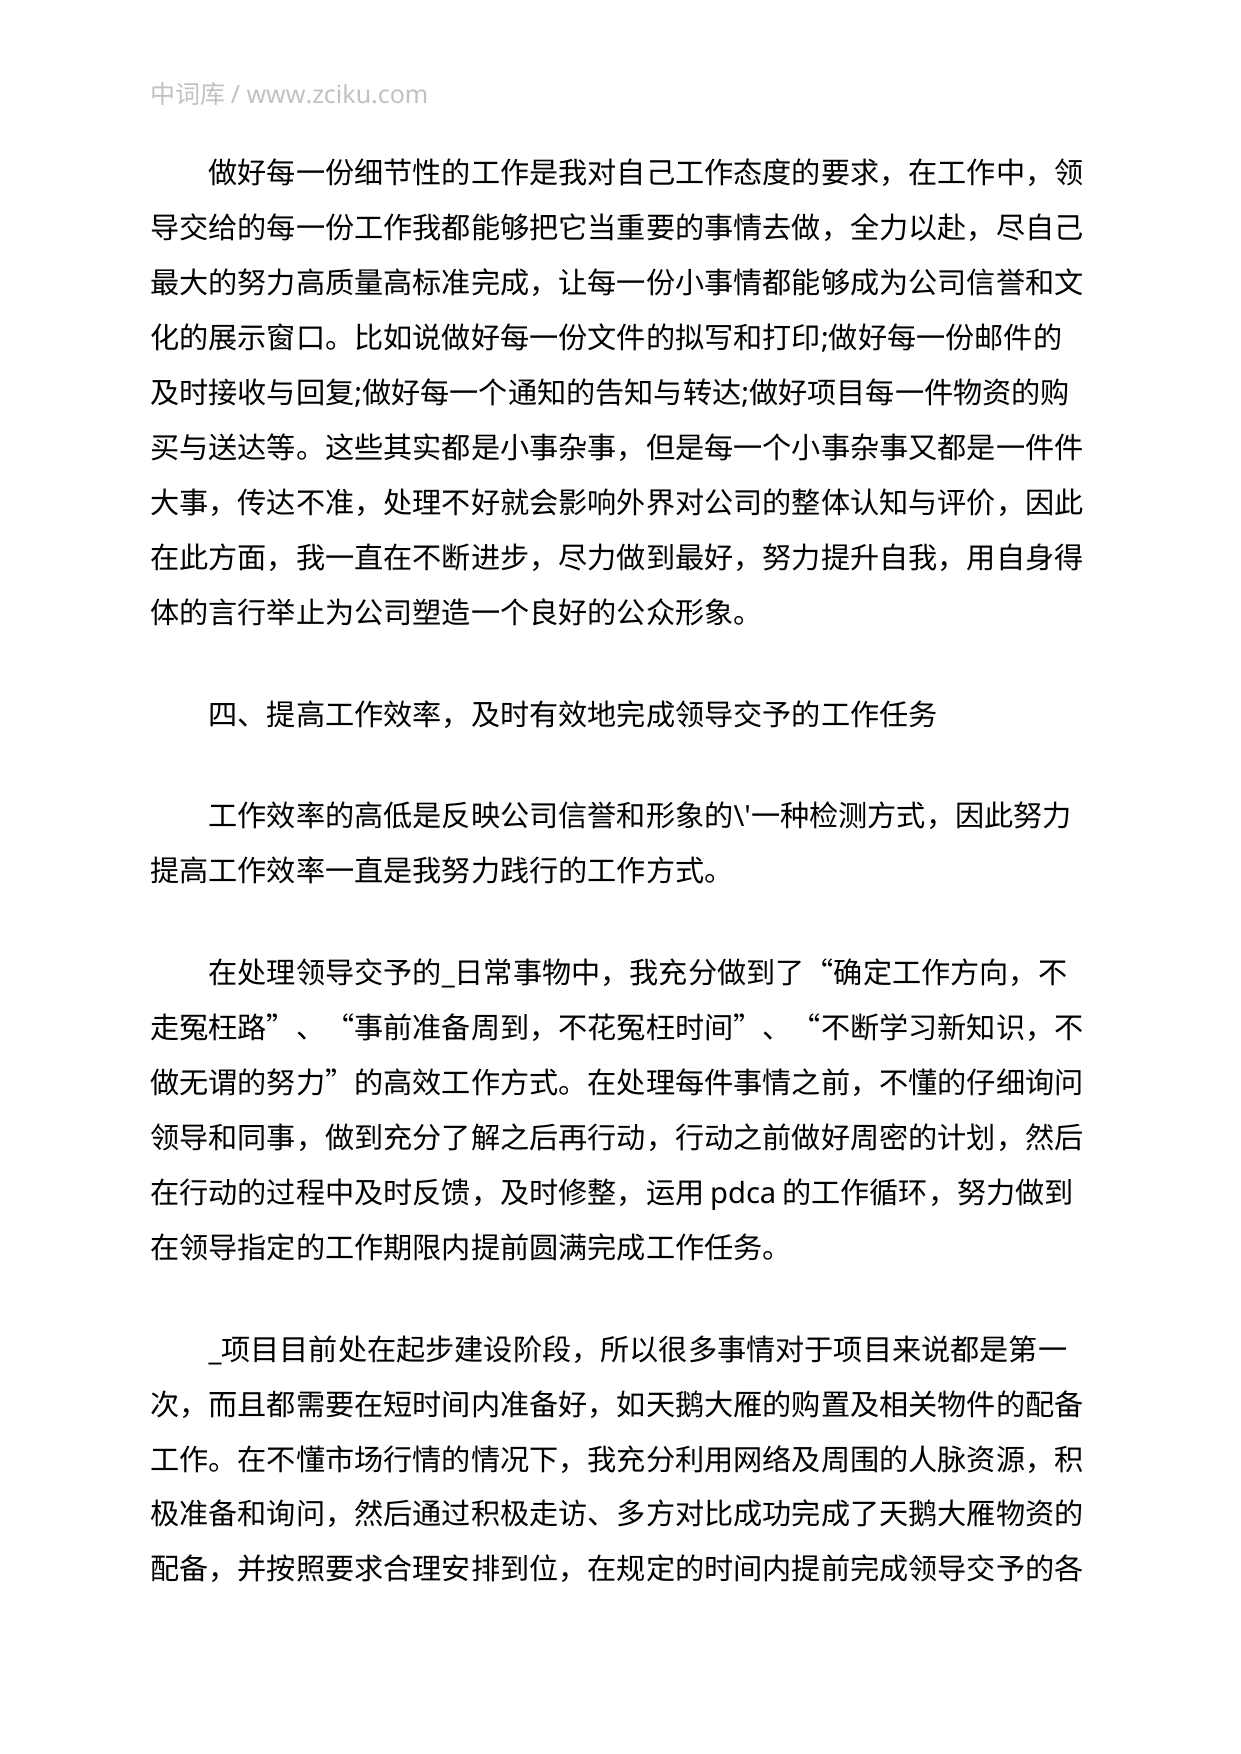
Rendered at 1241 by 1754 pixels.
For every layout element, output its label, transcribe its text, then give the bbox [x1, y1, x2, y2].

text 做好每一份细节性的工作是我对自己工作态度的要求，在工作中，领导交给的每一份工作我都能够把它当重要的事情去做，全力以赴，尽自己最大的努力高质量高标准完成，让每一份小事情都能够成为公司信誉和文化的展示窗口。比如说做好每一份文件的拟写和打印;做好每一份邮件的及时接收与回复;做好每一个通知的告知与转达;做好项目每一件物资的购买与送达等。这些其实都是小事杂事，但是每一个小事杂事又都是一件件大事，传达不准，处理不好就会影响外界对公司的整体认知与评价，因此在此方面，我一直在不断进步，尽力做到最好，努力提升自我，用自身得体的言行举止为公司塑造一个良好的公众形象。 [150, 150, 1090, 632]
text 在处理领导交予的_日常事物中，我充分做到了“确定工作方向，不走冤枉路”、“事前准备周到，不花冤枉时间”、“不断学习新知识，不做无谓的努力”的高效工作方式。在处理每件事情之前，不懂的仔细询问领导和同事，做到充分了解之后再行动，行动之前做好周密的计划，然后在行动的过程中及时反馈，及时修整，运用pdca的工作循环，努力做到在领导指定的工作期限内提前圆满完成工作任务。 [150, 950, 1090, 1267]
text 四、提高工作效率，及时有效地完成领导交予的工作任务 [150, 691, 1090, 733]
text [150, 1326, 1090, 1588]
text 工作效率的高低是反映公司信誉和形象的\'一种检测方式，因此努力提高工作效率一直是我努力践行的工作方式。 [150, 793, 1090, 890]
